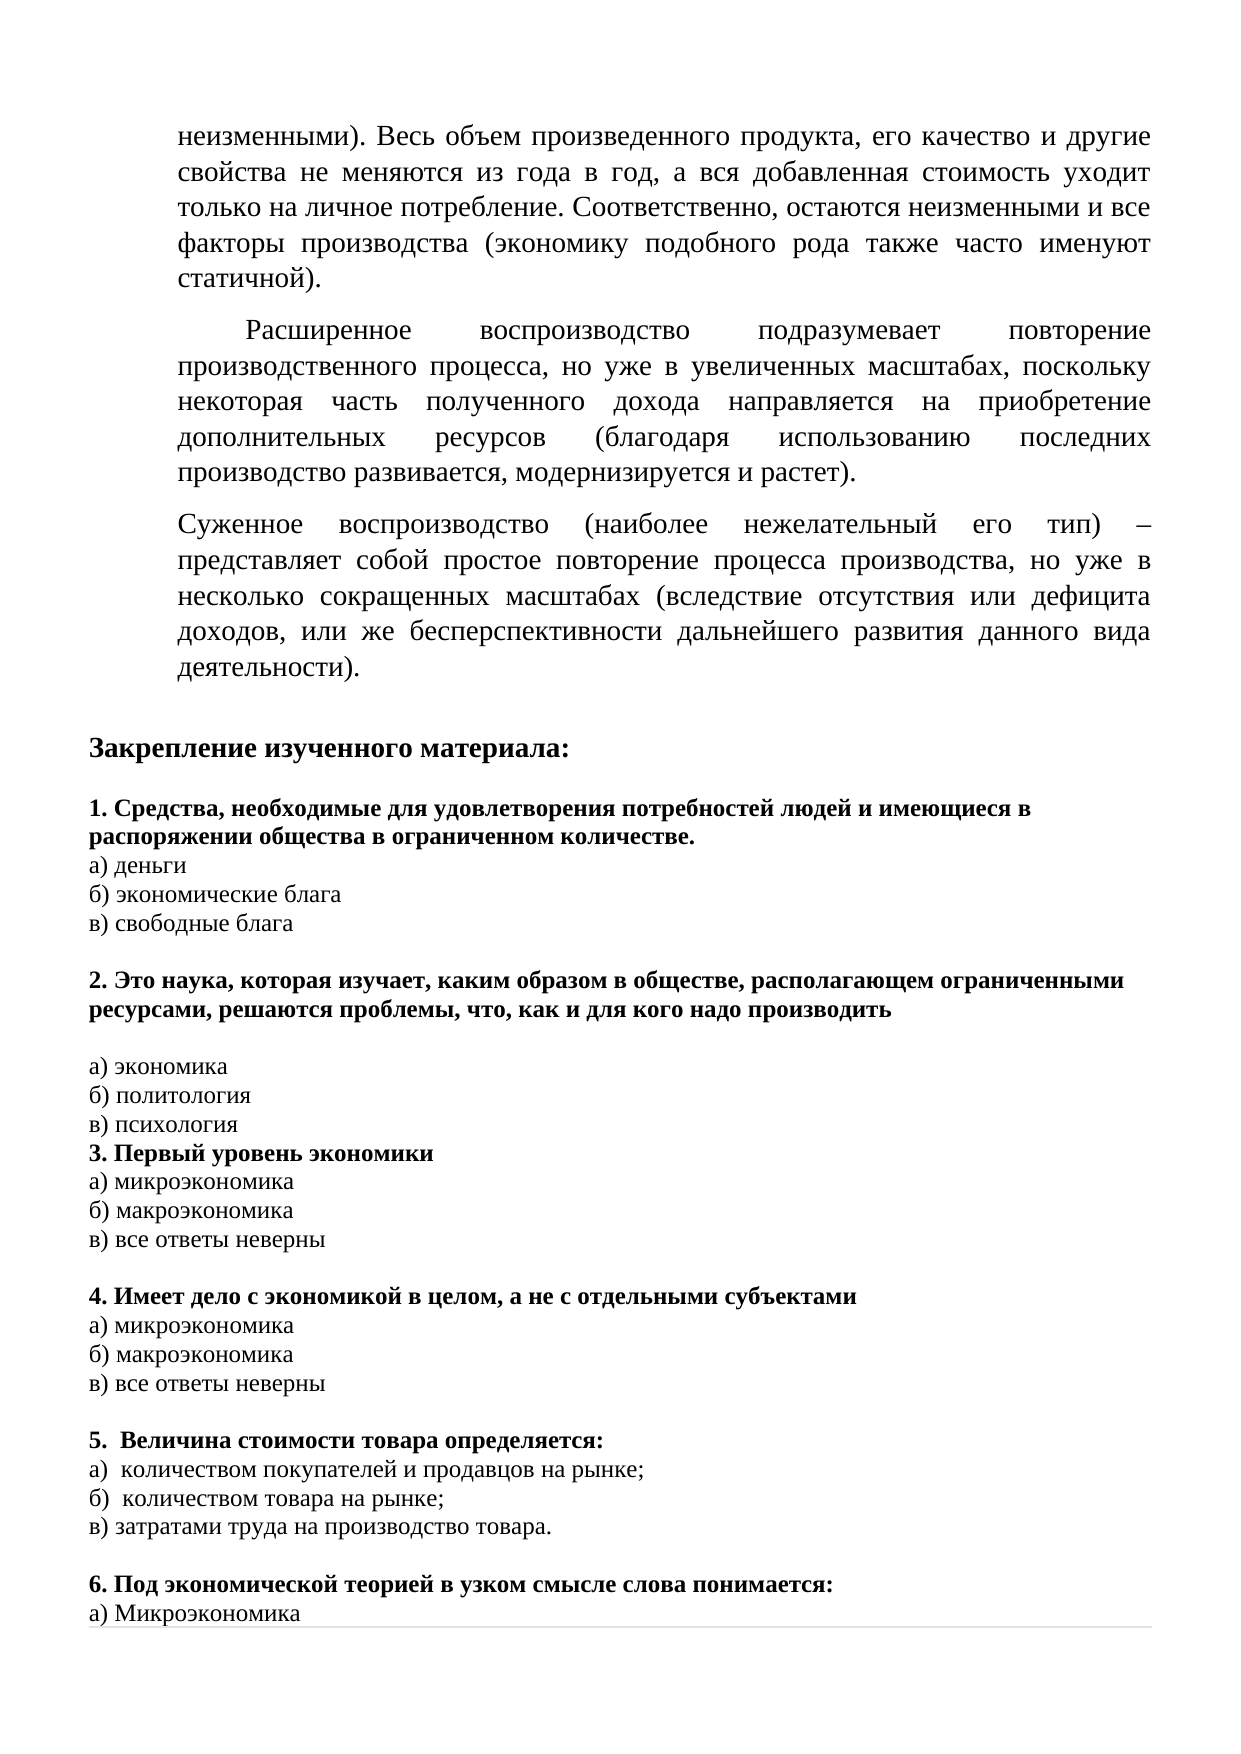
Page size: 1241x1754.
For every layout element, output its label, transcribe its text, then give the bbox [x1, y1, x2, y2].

text Закрепление изученного материала: [88, 730, 1152, 764]
text а) экономика [88, 1051, 1152, 1080]
text в) все ответы неверны [88, 1224, 1152, 1253]
text Суженное воспроизводство (наиболее нежелательный его тип) – представляет собой простое повторение процесса производства, но уже в несколько сокращенных масштабах (вследствие отсутствия или дефицита доходов, или же бесперспективности дальнейшего развития данного вида деятельности). [177, 507, 1152, 712]
text б) экономические блага [88, 879, 1152, 908]
text б) количеством товара на рынке; [88, 1483, 1152, 1511]
text а) микроэкономика [88, 1166, 1152, 1195]
text 4. Имеет дело с экономикой в целом, а не с отдельными субъектами [88, 1281, 1152, 1310]
text 1. Средства, необходимые для удовлетворения потребностей людей и имеющиеся в распоряжении общества в ограниченном количестве. [88, 793, 1152, 850]
text в) психология [88, 1109, 1152, 1138]
text б) политология [88, 1080, 1152, 1109]
text б) макроэкономика [88, 1195, 1152, 1224]
text а) деньги [88, 850, 1152, 879]
text 6. Под экономической теорией в узком смысле слова понимается: [88, 1569, 1152, 1598]
text в) свободные блага [88, 908, 1152, 936]
text в) затратами труда на производство товара. [88, 1511, 1152, 1540]
text а) микроэкономика [88, 1310, 1152, 1339]
text б) макроэкономика [88, 1339, 1152, 1368]
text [177, 118, 1152, 294]
text а) Микроэкономика [88, 1598, 1152, 1628]
text в) все ответы неверны [88, 1368, 1152, 1396]
text а) количеством покупателей и продавцов на рынке; [88, 1454, 1152, 1483]
text Расширенное воспроизводство подразумевает повторение производственного процесса, но уже в увеличенных масштабах, поскольку некоторая часть полученного дохода направляется на приобретение дополнительных ресурсов (благодаря использованию последних производство развивается, модернизируется и растет). [177, 312, 1152, 488]
text 5. Величина стоимости товара определяется: [88, 1425, 1152, 1454]
text 3. Первый уровень экономики [88, 1138, 1152, 1166]
text 2. Это наука, которая изучает, каким образом в обществе, располагающем ограниченными ресурсами, решаются проблемы, что, как и для кого надо производить [88, 965, 1152, 1023]
